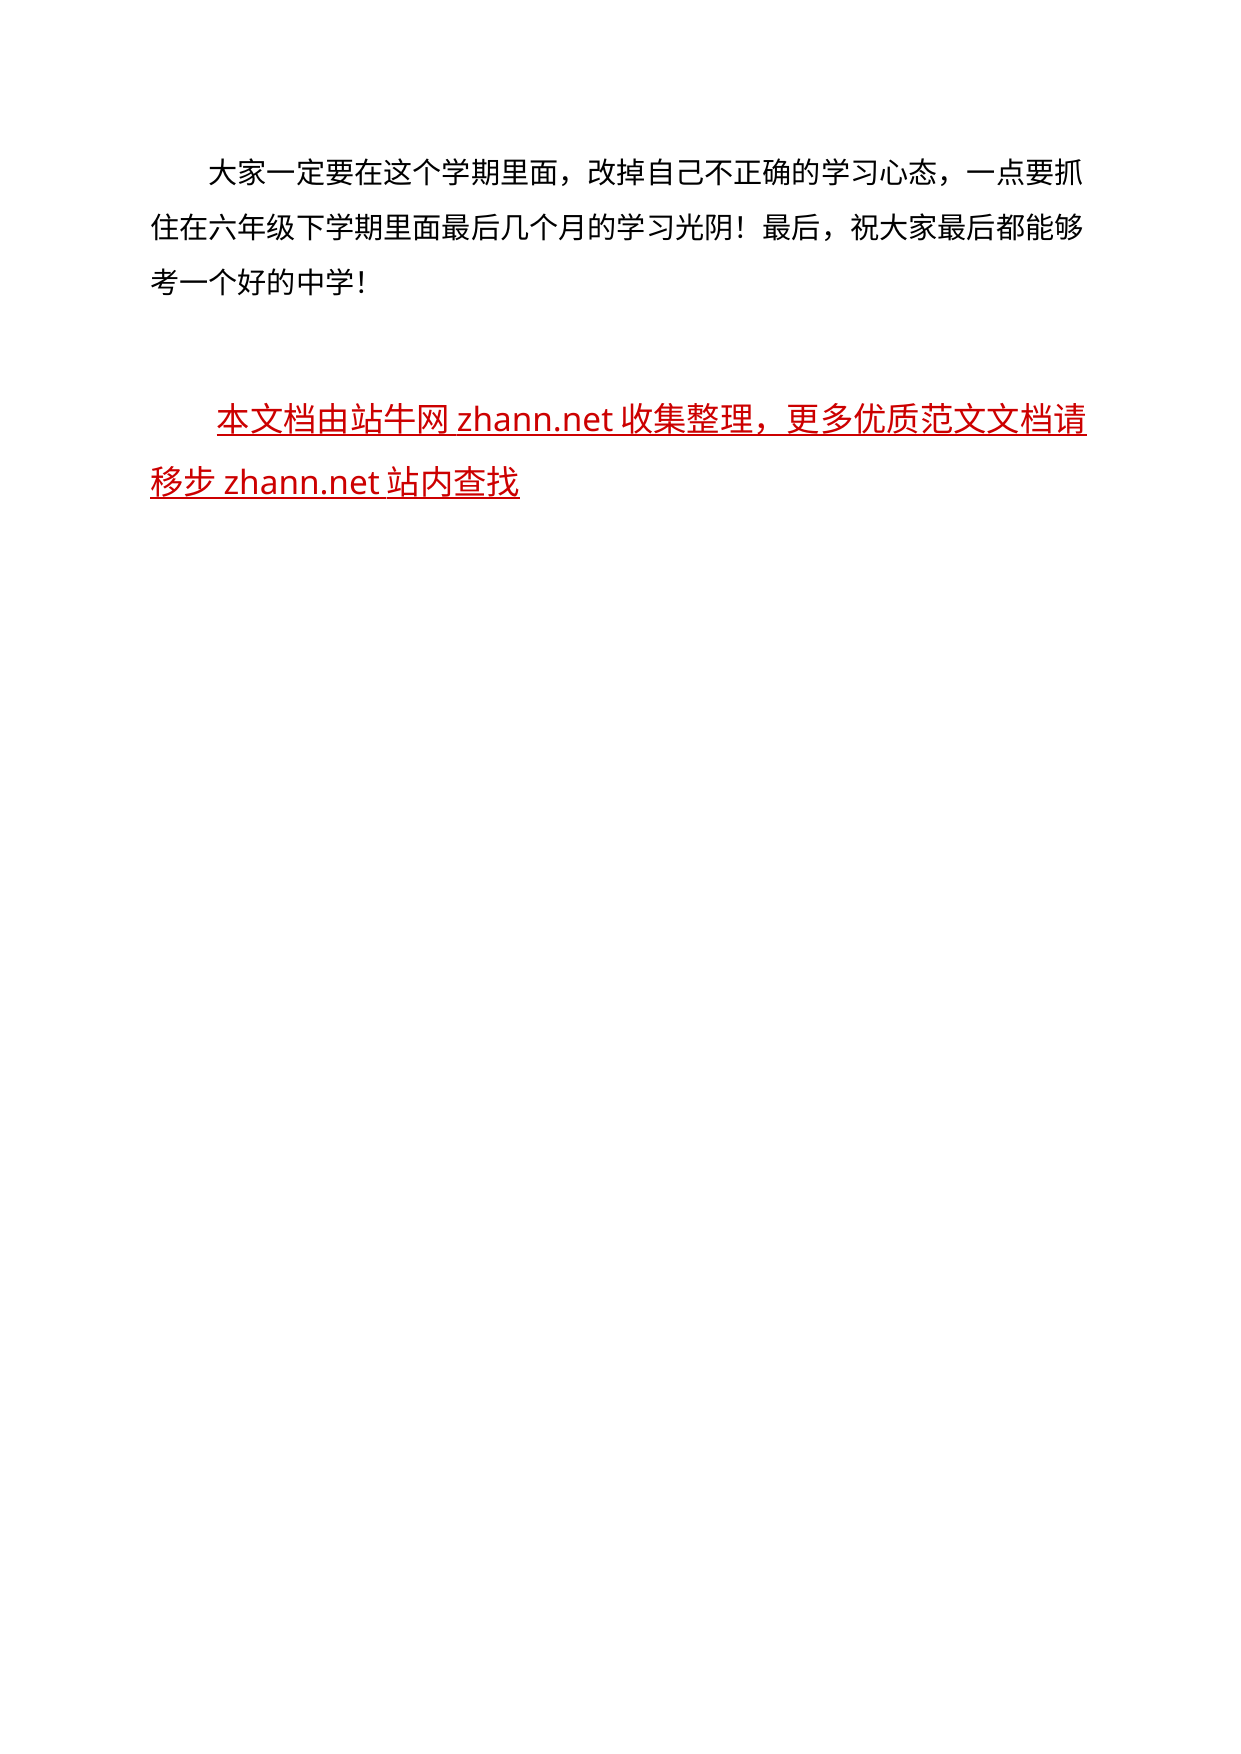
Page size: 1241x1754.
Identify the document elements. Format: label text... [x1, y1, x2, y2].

text 大家一定要在这个学期里面，改掉自己不正确的学习心态，一点要抓住在六年级下学期里面最后几个月的学习光阴！最后，祝大家最后都能够考一个好的中学！ [150, 150, 1090, 302]
text 本文档由站牛网zhann.net收集整理，更多优质范文文档请移步zhann.net站内查找 [150, 393, 1090, 504]
